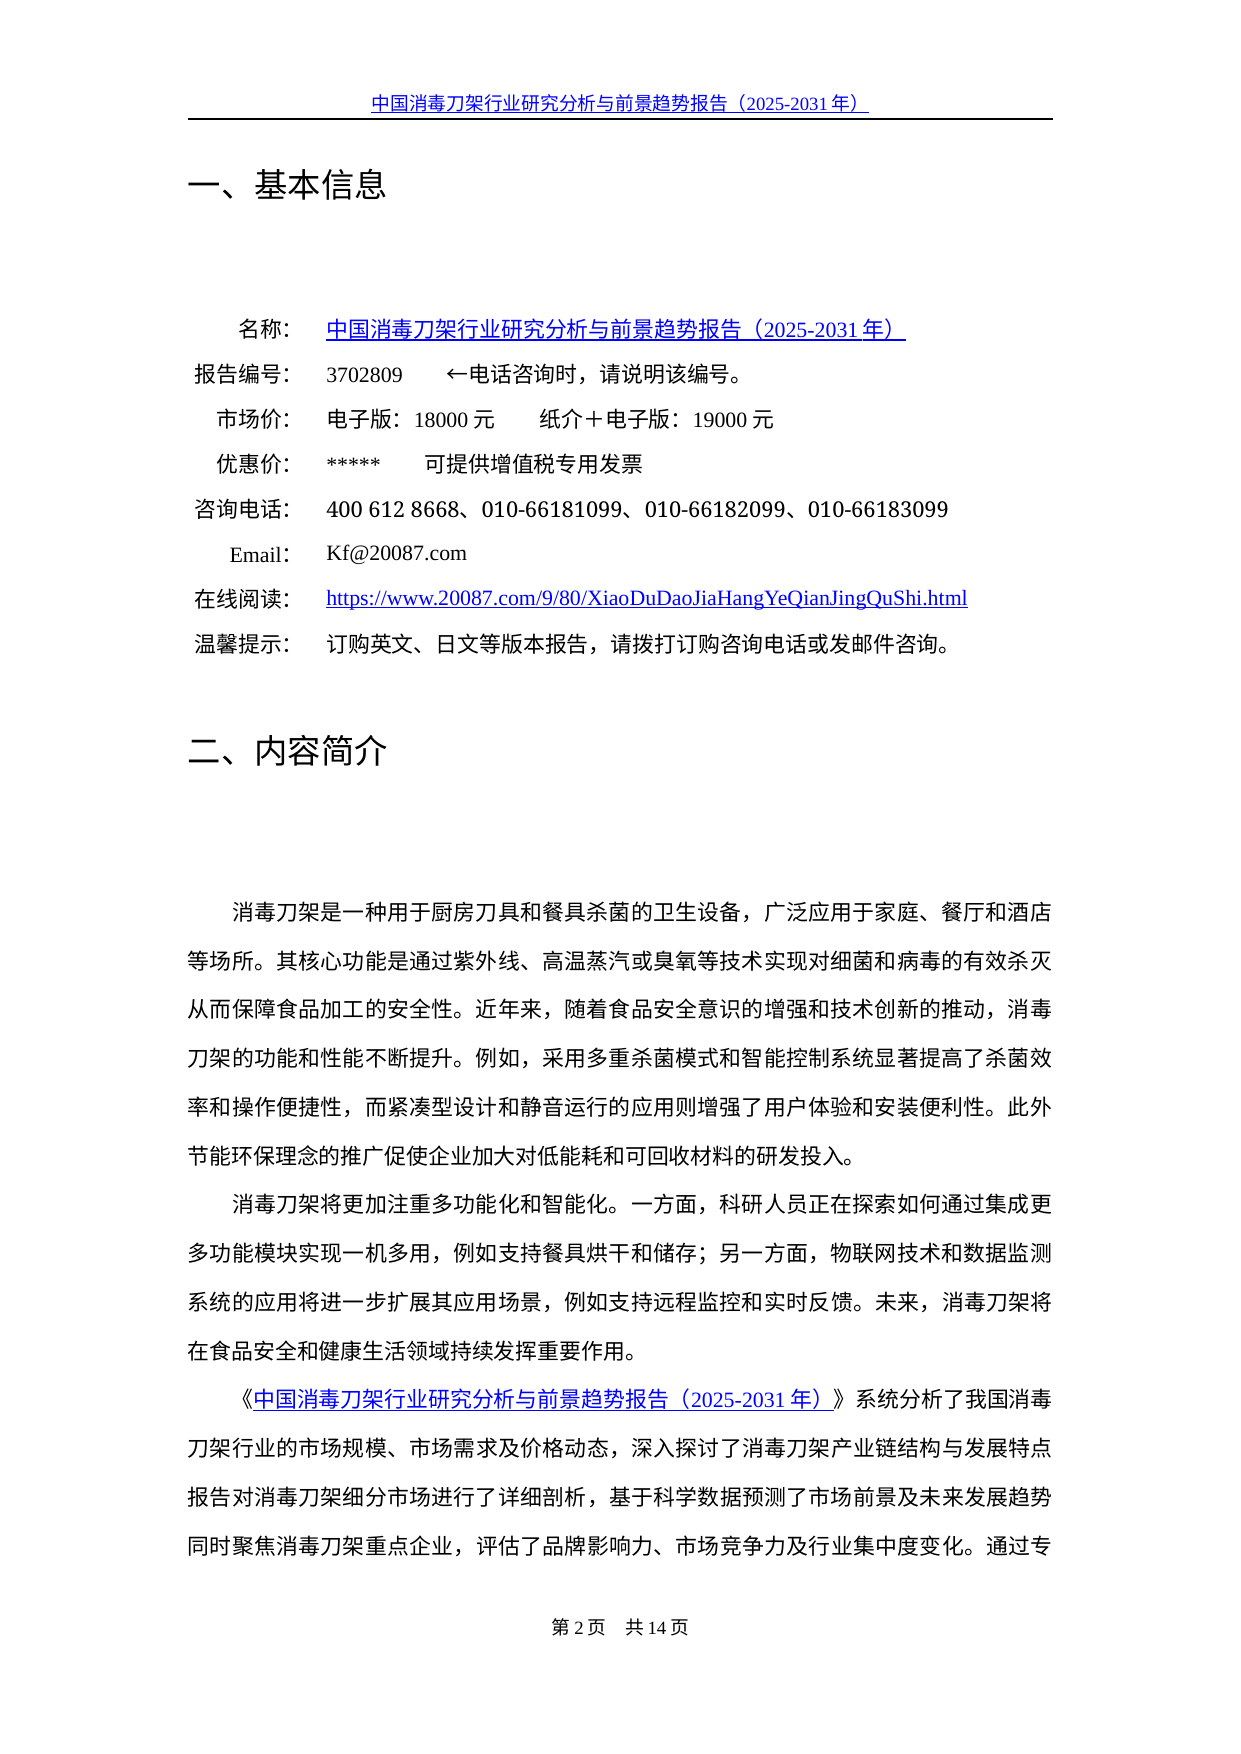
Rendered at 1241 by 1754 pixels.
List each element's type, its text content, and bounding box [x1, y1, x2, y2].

table_cell 温馨提示： [167, 627, 315, 672]
table_cell 在线阅读： [167, 582, 315, 627]
table_cell ***** 可提供增值税专用发票 [315, 447, 1073, 492]
title 一、基本信息 [187, 150, 1053, 215]
table_header 中国消毒刀架行业研究分析与前景趋势报告（2025-2031年） [315, 312, 1073, 357]
table_cell [315, 582, 1073, 627]
table_cell 咨询电话： [167, 492, 315, 537]
table_cell Email： [167, 537, 315, 582]
table_cell 优惠价： [167, 447, 315, 492]
table_cell 电子版：18000 元 纸介＋电子版：19000 元 [315, 402, 1073, 447]
title 二、内容简介 [187, 717, 1053, 782]
table_cell 3702809 ←电话咨询时，请说明该编号。 [315, 357, 1073, 402]
table_cell 市场价： [167, 402, 315, 447]
table_cell 订购英文、日文等版本报告，请拨打订购咨询电话或发邮件咨询。 [315, 627, 1073, 672]
table_cell 400 612 8668、010-66181099、010-66182099、010-66183099 [315, 492, 1073, 537]
table_cell Kf@20087.com [315, 537, 1073, 582]
table_cell 报告编号： [167, 357, 315, 402]
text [187, 894, 1053, 1561]
table_header 名称： [167, 312, 315, 357]
